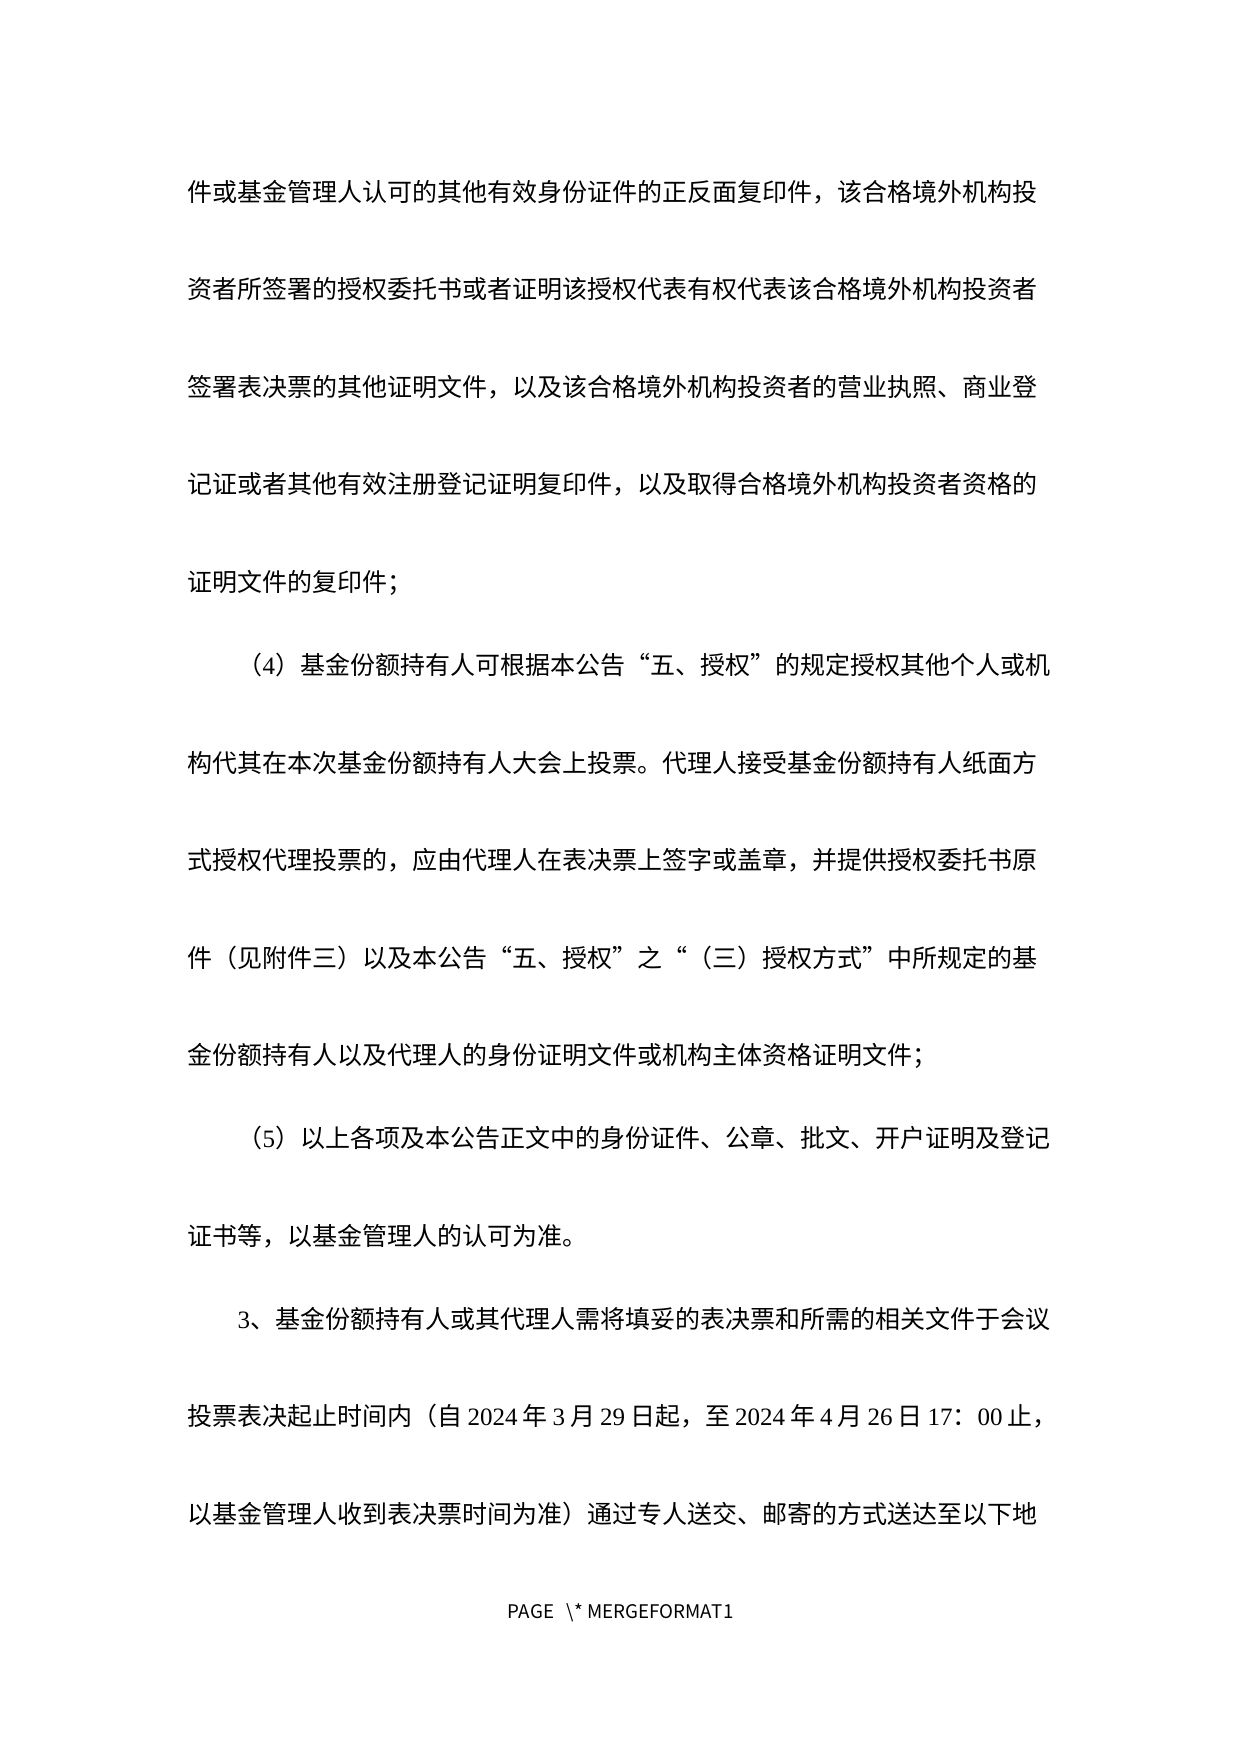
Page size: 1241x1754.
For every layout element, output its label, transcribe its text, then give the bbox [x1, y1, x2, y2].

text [187, 158, 1053, 613]
text （5）以上各项及本公告正文中的身份证件、公章、批文、开户证明及登记证书等，以基金管理人的认可为准。 [187, 1104, 1053, 1267]
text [187, 1285, 1053, 1545]
text （4）基金份额持有人可根据本公告“五、授权”的规定授权其他个人或机构代其在本次基金份额持有人大会上投票。代理人接受基金份额持有人纸面方式授权代理投票的，应由代理人在表决票上签字或盖章，并提供授权委托书原件（见附件三）以及本公告“五、授权”之“（三）授权方式”中所规定的基金份额持有人以及代理人的身份证明文件或机构主体资格证明文件； [187, 631, 1053, 1086]
